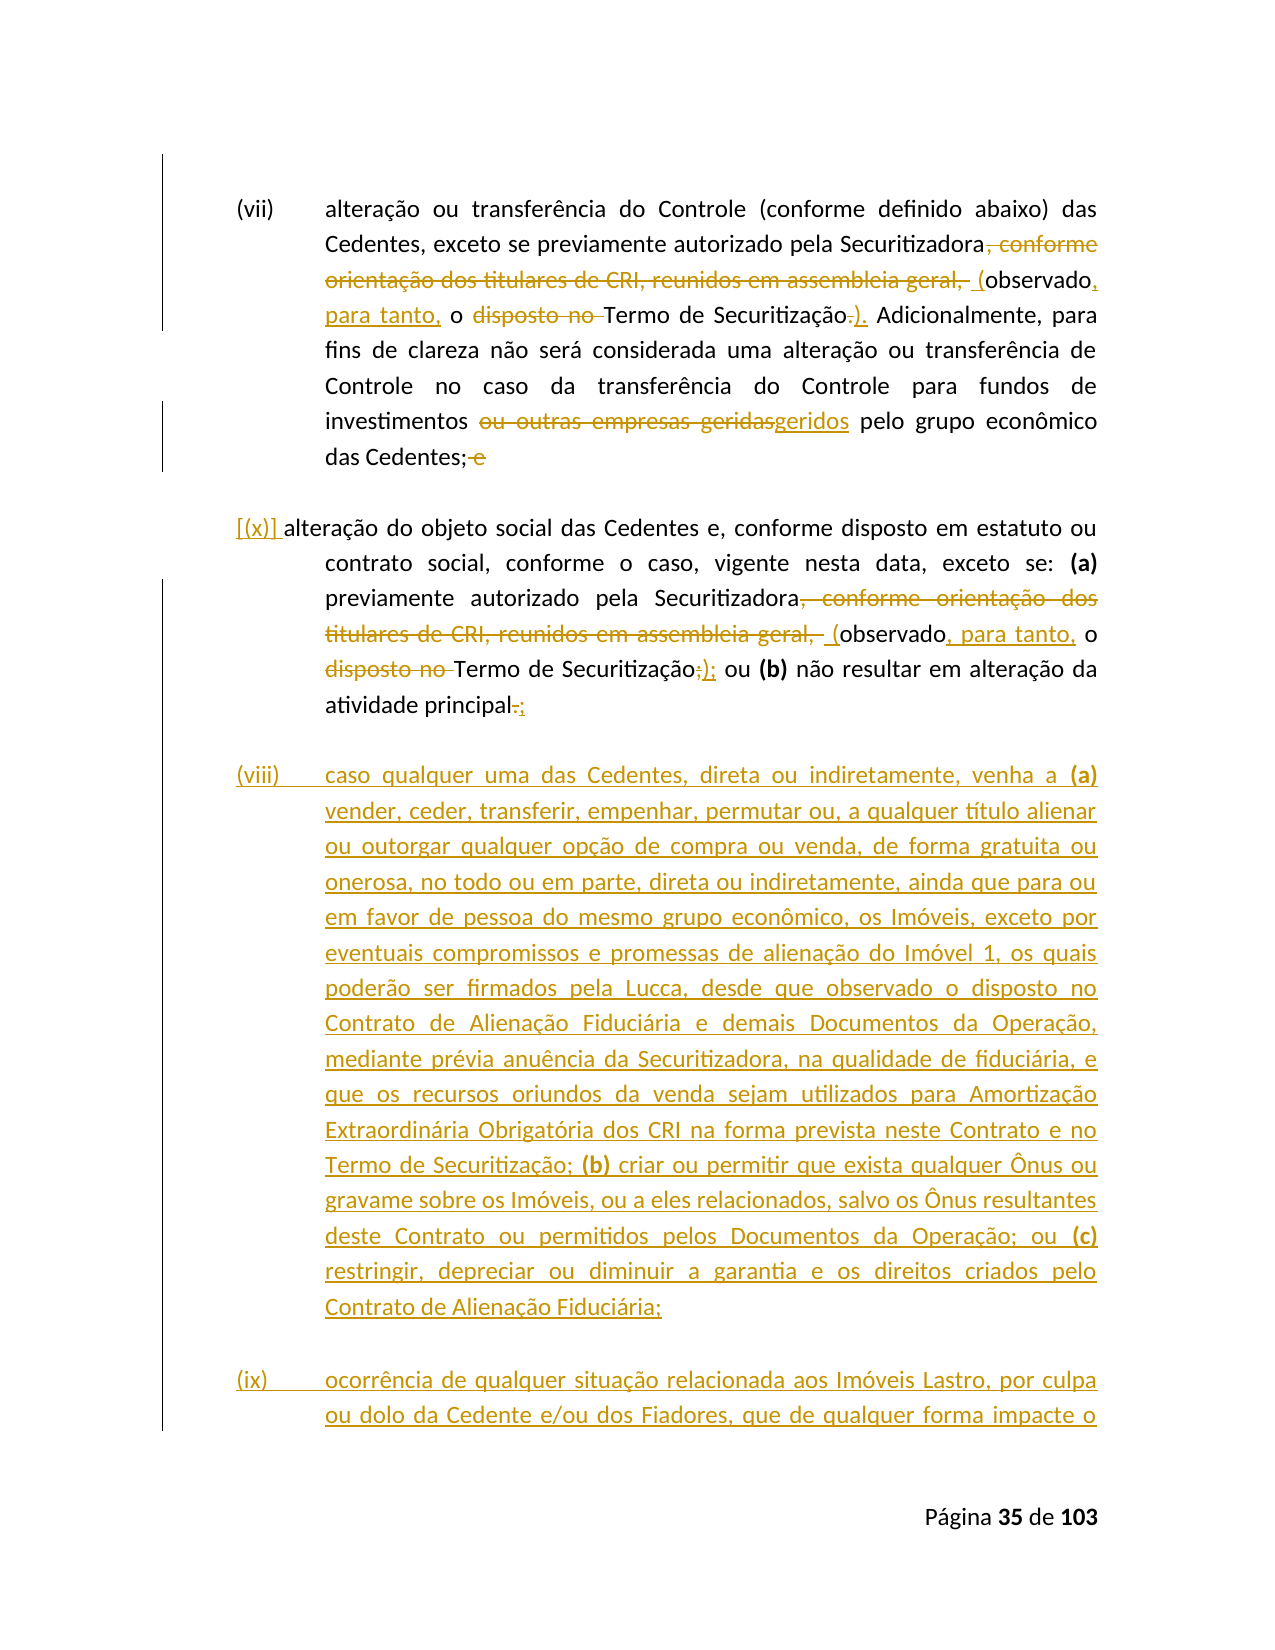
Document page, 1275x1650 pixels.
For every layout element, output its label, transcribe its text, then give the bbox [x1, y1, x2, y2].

list alteração do objeto social das Cedentes e, conforme disposto em estatuto ou contrato social, conforme o caso, vigente nesta data, exceto se: (a) previamente autorizado pela Securitizadoraobservado o Termo de Securitização ou (b) não resultar em alteração da atividade principal [236, 508, 1098, 720]
list alteração ou transferência do Controle (conforme definido abaixo) das Cedentes, exceto se previamente autorizado pela Securitizadoraobservado o Termo de Securitização Adicionalmente, para fins de clareza não será considerada uma alteração ou transferência de Controle no caso da transferência do Controle para fundos de investimentos pelo grupo econômico das Cedentes; [236, 189, 1098, 472]
